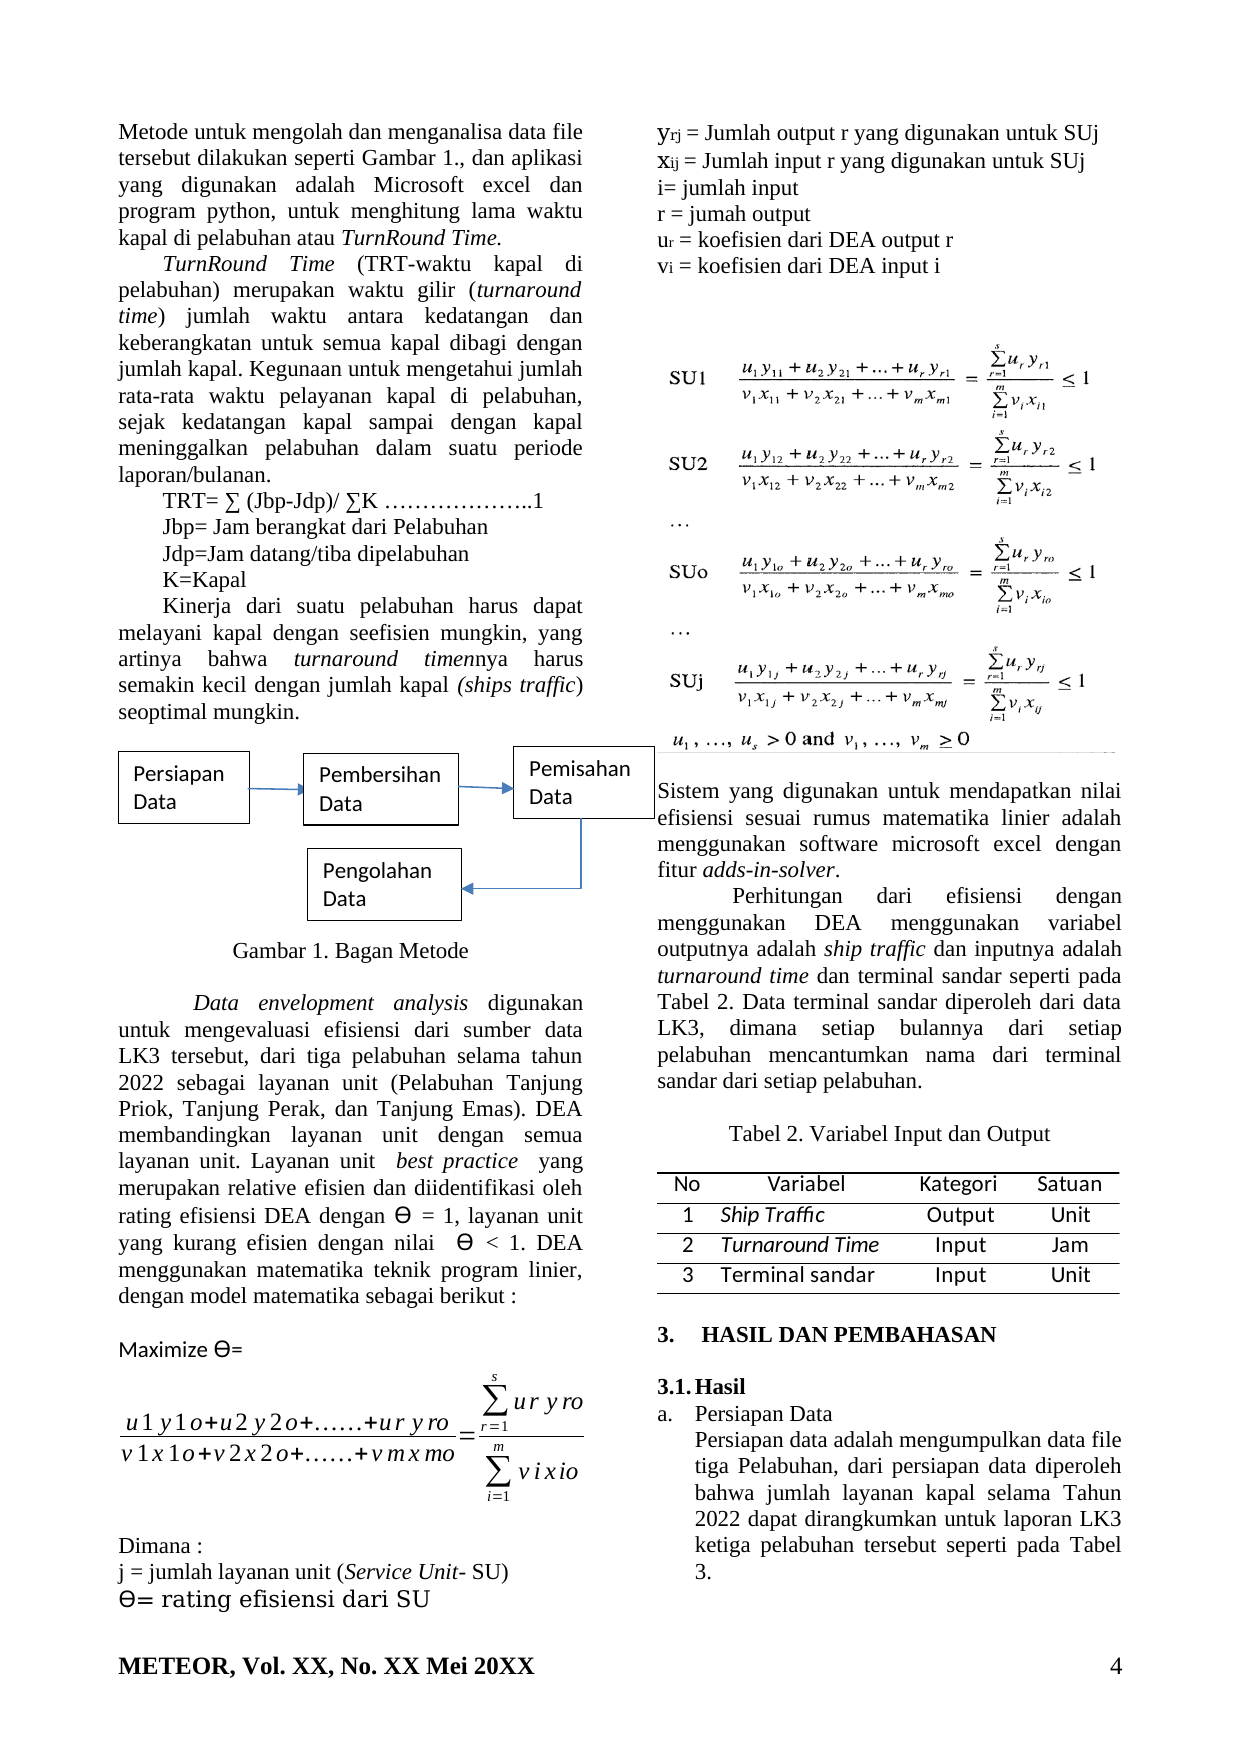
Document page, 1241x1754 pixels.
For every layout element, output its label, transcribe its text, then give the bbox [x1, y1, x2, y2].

text Ѳ= rating efisiensi dari SU [118, 1584, 583, 1612]
text vi = koefisien dari DEA input i [657, 253, 1122, 279]
text ur = koefisien dari DEA output r [657, 226, 1122, 253]
text i= jumlah input [657, 173, 1122, 200]
text Perhitungan dari efisiensi dengan menggunakan DEA menggunakan variabel outputnya adalah ship traffic dan inputnya adalah turnaround time dan terminal sandar seperti pada Tabel 2. Data terminal sandar diperoleh dari data LK3, dimana setiap bulannya dari setiap pelabuhan mencantumkan nama dari terminal sandar dari setiap pelabuhan. [657, 883, 1122, 1093]
text Dimana : [118, 1532, 583, 1558]
text Kinerja dari suatu pelabuhan harus dapat melayani kapal dengan seefisien mungkin, yang artinya bahwa turnaround timennya harus semakin kecil dengan jumlah kapal (ships traffic) seoptimal mungkin. [118, 592, 583, 724]
text TurnRound Time (TRT-waktu kapal di pelabuhan) merupakan waktu gilir (turnaround time) jumlah waktu antara kedatangan dan keberangkatan untuk semua kapal dibagi dengan jumlah kapal. Kegunaan untuk mengetahui jumlah rata-rata waktu pelayanan kapal di pelabuhan, sejak kedatangan kapal sampai dengan kapal meninggalkan pelabuhan dalam suatu periode laporan/bulanan. [118, 250, 583, 487]
text Jbp= Jam berangkat dari Pelabuhan [118, 513, 583, 540]
text Tabel 2. Variabel Input dan Output [657, 1120, 1122, 1146]
text Maximize Ѳ= [118, 1335, 583, 1506]
text Sistem yang digunakan untuk mendapatkan nilai efisiensi sesuai rumus matematika linier adalah menggunakan software microsoft excel dengan fitur adds-in-solver. [657, 777, 1122, 883]
text j = jumlah layanan unit (Service Unit- SU) [118, 1558, 583, 1584]
text r = jumah output [657, 200, 1122, 226]
text yrj = Jumlah output r yang digunakan untuk SUj [657, 118, 1122, 146]
list Hasil [657, 1373, 1122, 1400]
list Persiapan data adalah mengumpulkan data file tiga Pelabuhan, dari persiapan data diperoleh bahwa jumlah layanan kapal selama Tahun 2022 dapat dirangkumkan untuk laporan LK3 ketiga pelabuhan tersebut seperti pada Tabel 3. [694, 1426, 1122, 1584]
text xij = Jumlah input r yang digunakan untuk SUj [657, 146, 1122, 173]
list Persiapan Data [657, 1400, 1122, 1426]
text Jdp=Jam datang/tiba dipelabuhan [118, 540, 583, 566]
list HASIL DAN PEMBAHASAN [657, 1321, 1122, 1347]
text Data envelopment analysis digunakan untuk mengevaluasi efisiensi dari sumber data LK3 tersebut, dari tiga pelabuhan selama tahun 2022 sebagai layanan unit (Pelabuhan Tanjung Priok, Tanjung Perak, dan Tanjung Emas). DEA membandingkan layanan unit dengan semua layanan unit. Layanan unit best practice yang merupakan relative efisien dan diidentifikasi oleh rating efisiensi DEA dengan Ѳ = 1, layanan unit yang kurang efisien dengan nilai Ѳ < 1. DEA menggunakan matematika teknik program linier, dengan model matematika sebagai berikut : [118, 989, 583, 1308]
text TRT= ∑ (Jbp-Jdp)/ ∑K ………………..1 [118, 487, 583, 513]
picture [657, 340, 1115, 753]
text Gambar 1. Bagan Metode [118, 937, 583, 963]
text K=Kapal [118, 566, 583, 592]
